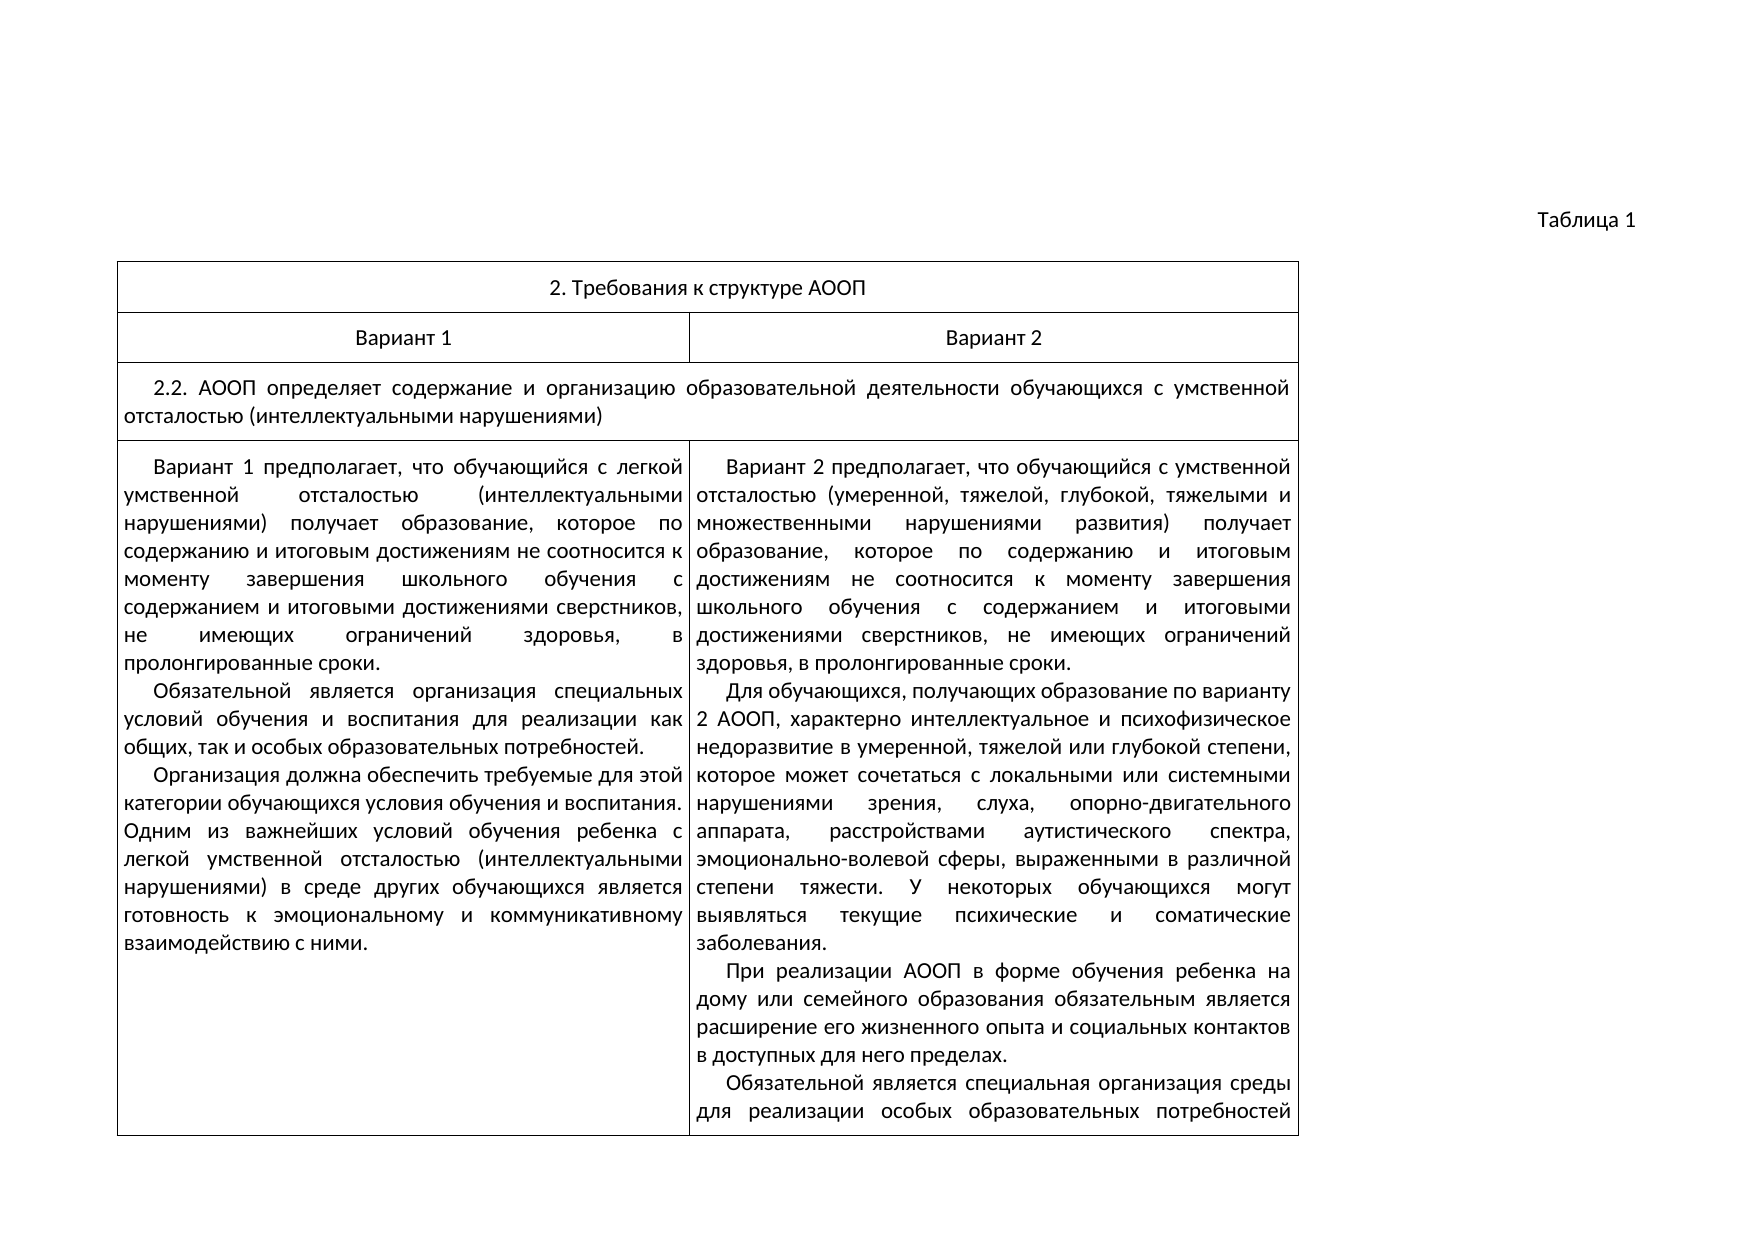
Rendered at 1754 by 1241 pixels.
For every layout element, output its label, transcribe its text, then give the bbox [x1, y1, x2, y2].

table_cell Вариант 2 [690, 313, 1298, 362]
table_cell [118, 441, 689, 1135]
table_header 2. Требования к структуре АООП [118, 262, 1298, 312]
text Таблица 1 [118, 205, 1636, 233]
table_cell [690, 441, 1298, 1135]
table_cell Вариант 1 [118, 313, 689, 362]
table_cell 2.2. АООП определяет содержание и организацию образовательной деятельности обучающихся с умственной отсталостью (интеллектуальными нарушениями) [118, 363, 1298, 440]
